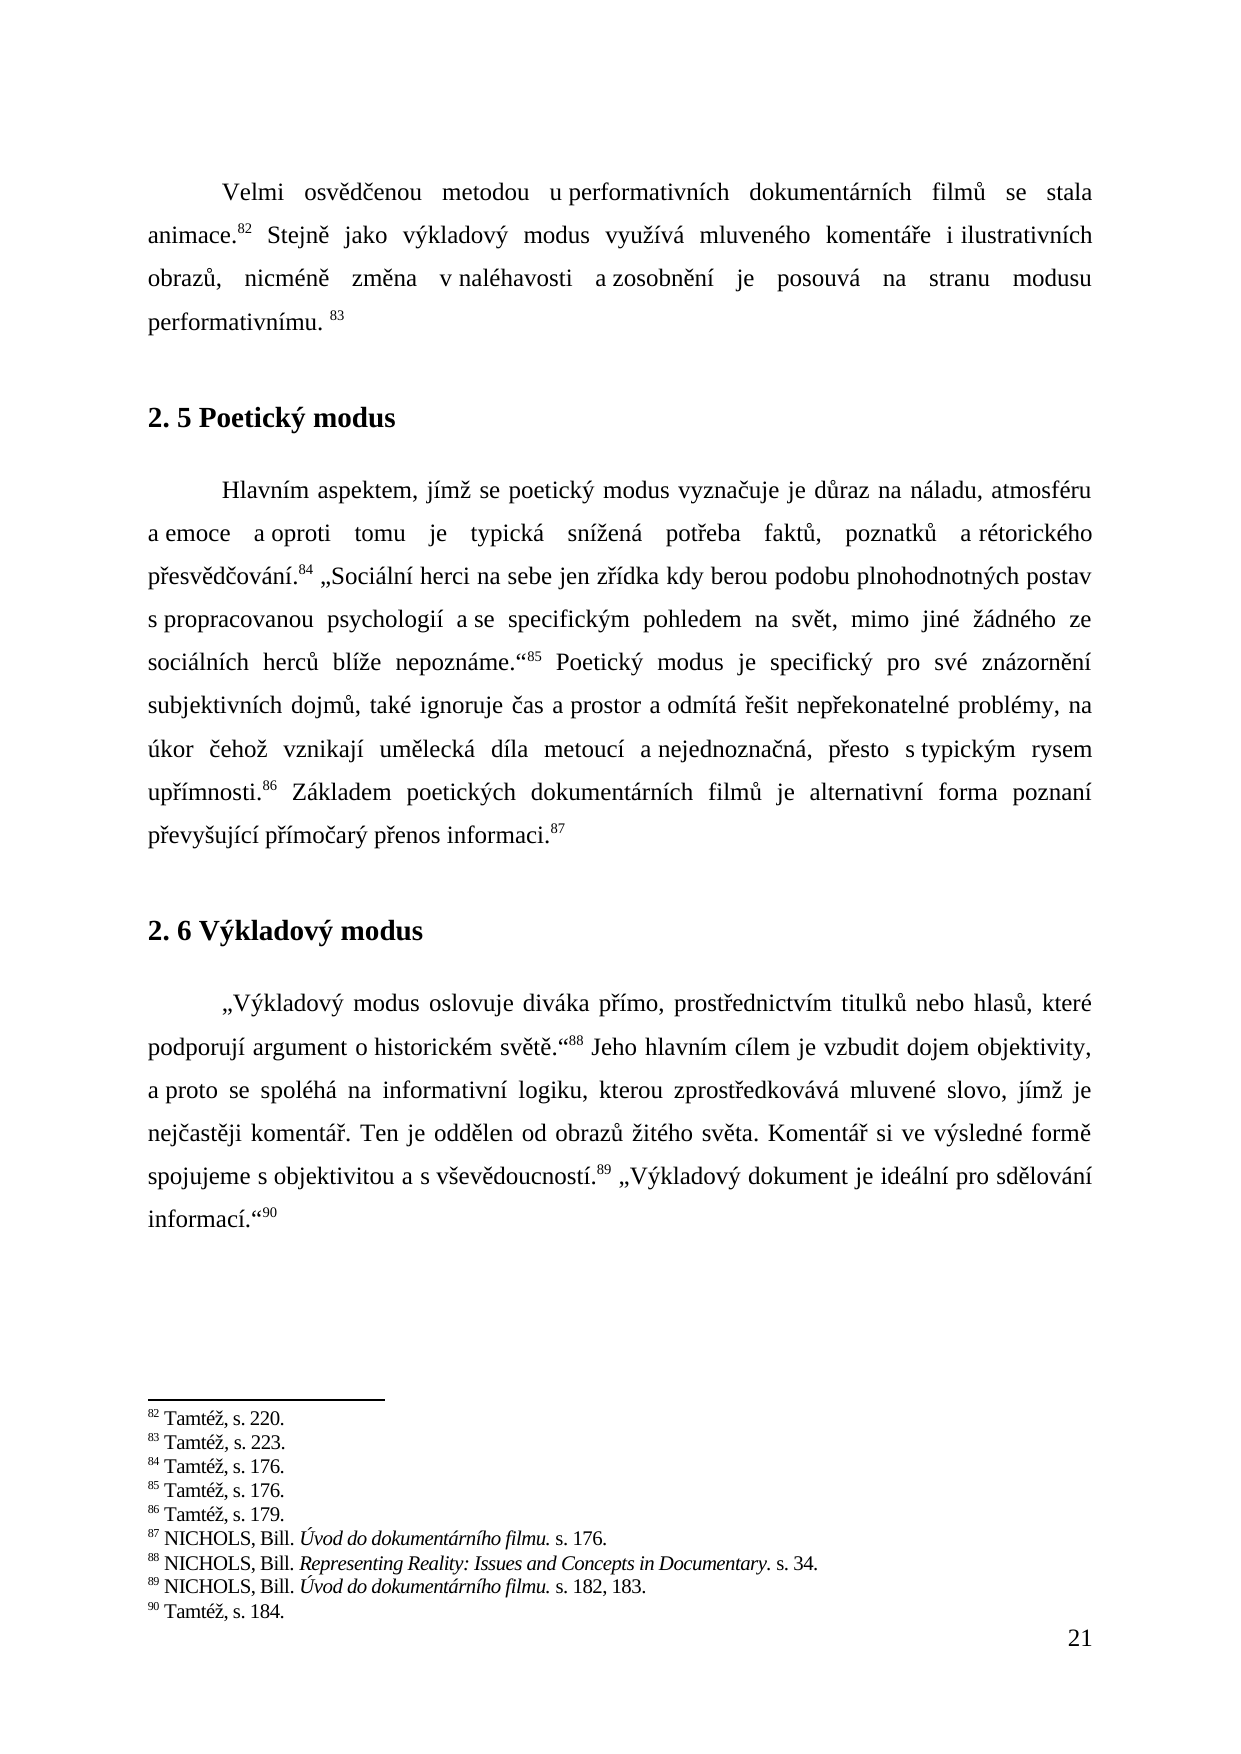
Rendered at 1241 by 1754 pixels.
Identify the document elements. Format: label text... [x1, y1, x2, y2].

text Velmi osvědčenou metodou u performativních dokumentárních filmů se stala animace. Stejně jako výkladový modus využívá mluveného komentáře i ilustrativních obrazů, nicméně změna v naléhavosti a zosobnění je posouvá na stranu modusu performativnímu. [148, 177, 1092, 335]
subtitle 2. 5 Poetický modus [148, 400, 1092, 433]
text „Výkladový modus oslovuje diváka přímo, prostřednictvím titulků nebo hlasů, které podporují argument o historickém světě.“ Jeho hlavním cílem je vzbudit dojem objektivity, a proto se spoléhá na informativní logiku, kterou zprostředkovává mluvené slovo, jímž je nejčastěji komentář. Ten je oddělen od obrazů žitého světa. Komentář si ve výsledné formě spojujeme s objektivitou a s vševědoucností. „Výkladový dokument je ideální pro sdělování informací.“ [148, 988, 1092, 1233]
text Hlavním aspektem, jímž se poetický modus vyznačuje je důraz na náladu, atmosféru a emoce a oproti tomu je typická snížená potřeba faktů, poznatků a rétorického přesvědčování. „Sociální herci na sebe jen zřídka kdy berou podobu plnohodnotných postav s propracovanou psychologií a se specifickým pohledem na svět, mimo jiné žádného ze sociálních herců blíže nepoznáme.“ Poetický modus je specifický pro své znázornění subjektivních dojmů, také ignoruje čas a prostor a odmítá řešit nepřekonatelné problémy, na úkor čehož vznikají umělecká díla metoucí a nejednoznačná, přesto s typickým rysem upřímnosti. Základem poetických dokumentárních filmů je alternativní forma poznaní převyšující přímočarý přenos informaci. [148, 475, 1092, 849]
subtitle 2. 6 Výkladový modus [148, 913, 1092, 947]
